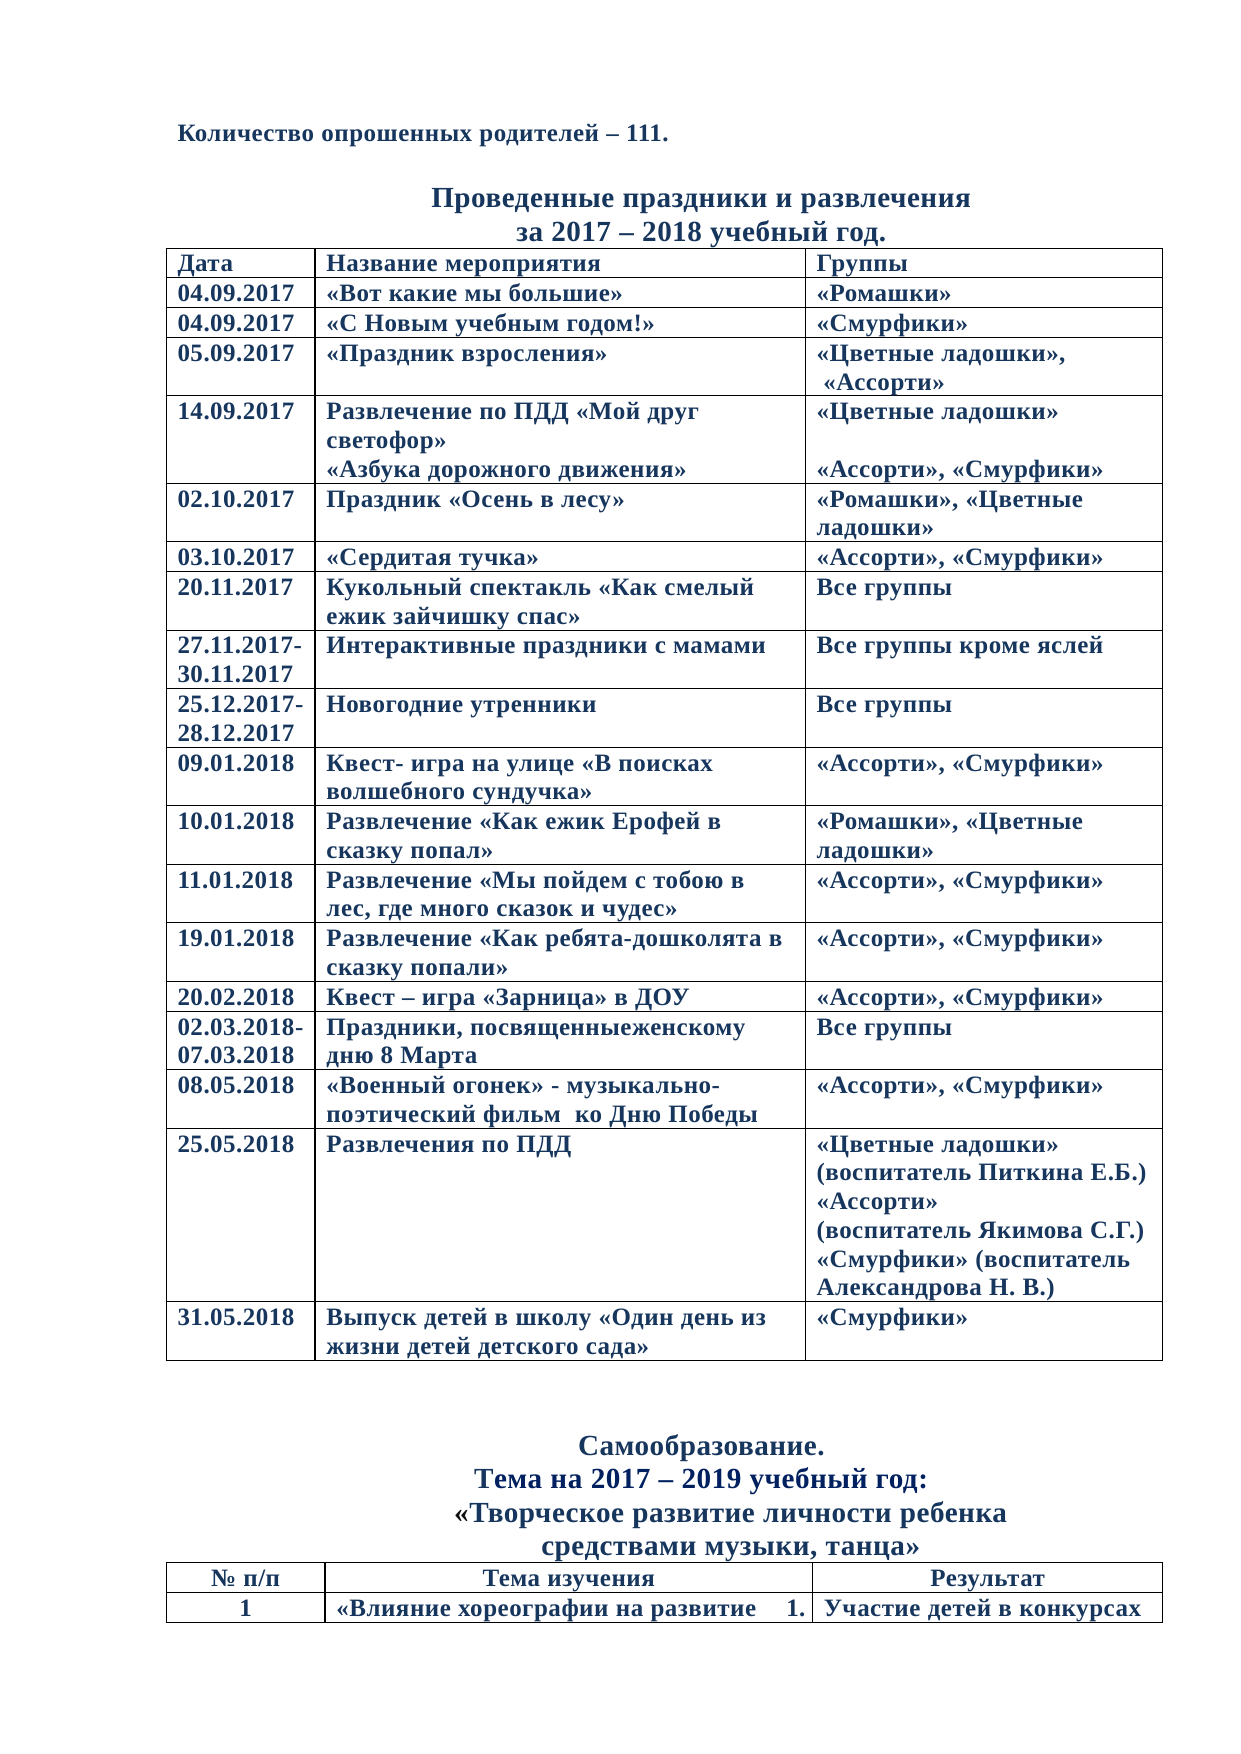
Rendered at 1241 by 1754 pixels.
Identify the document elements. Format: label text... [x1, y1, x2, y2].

table_cell Все группы [806, 1012, 1162, 1069]
table_cell 09.01.2018 [167, 748, 314, 805]
table_cell 27.11.2017-30.11.2017 [167, 631, 314, 688]
table_cell 31.05.2018 [167, 1302, 314, 1360]
table_cell 10.01.2018 [167, 806, 314, 864]
table_cell 20.02.2018 [167, 982, 314, 1011]
table_cell Кукольный спектакль «Как смелый ежик зайчишку спас» [316, 572, 805, 629]
table_cell 03.10.2017 [167, 542, 314, 571]
table_cell «Ромашки», «Цветные ладошки» [806, 484, 1162, 541]
table_cell Все группы [806, 572, 1162, 629]
text Проведенные праздники и развлечения [177, 180, 1152, 214]
table_cell «Ассорти», «Смурфики» [806, 748, 1162, 805]
table_header Тема изучения [326, 1563, 812, 1592]
table_cell «Цветные ладошки», «Ассорти» [806, 338, 1162, 395]
table_cell «Ассорти», «Смурфики» [806, 982, 1162, 1011]
table_cell Развлечение «Мы пойдем с тобою в лес, где много сказок и чудес» [316, 865, 805, 922]
table_cell «Ассорти», «Смурфики» [806, 542, 1162, 571]
table_cell «С Новым учебным годом!» [316, 308, 805, 337]
table_cell 20.11.2017 [167, 572, 314, 629]
table_cell «Ромашки» [806, 278, 1162, 307]
table_cell 08.05.2018 [167, 1070, 314, 1128]
table_cell Квест- игра на улице «В поисках волшебного сундучка» [316, 748, 805, 805]
table_cell 1 [167, 1593, 324, 1622]
text Количество опрошенных родителей – 111. [177, 118, 1152, 147]
table_cell 11.01.2018 [167, 865, 314, 922]
text за 2017 – 2018 учебный год. [177, 214, 1152, 247]
text Самообразование. [177, 1428, 1152, 1461]
table_cell 19.01.2018 [167, 923, 314, 981]
table_cell «Вот какие мы большие» [316, 278, 805, 307]
table_cell Квест – игра «Зарница» в ДОУ [316, 982, 805, 1011]
text «Творческое развитие личности ребенка [236, 1495, 1152, 1528]
table_cell «Смурфики» [806, 308, 1162, 337]
table_cell Праздники, посвященныеженскому дню 8 Марта [316, 1012, 805, 1069]
table_header № п/п [167, 1563, 324, 1592]
table_header Дата [167, 249, 314, 277]
table_cell «Цветные ладошки» (воспитатель Питкина Е.Б.) «Ассорти» (воспитатель Якимова С.Г.) «Смурфики» (воспитатель Александрова Н. В.) [806, 1129, 1162, 1301]
table_cell Развлечения по ПДД [316, 1129, 805, 1301]
table_cell Новогодние утренники [316, 689, 805, 747]
table_cell Развлечение «Как ежик Ерофей в сказку попал» [316, 806, 805, 864]
table_cell «Ромашки», «Цветные ладошки» [806, 806, 1162, 864]
table_cell 02.10.2017 [167, 484, 314, 541]
table_header Результат [813, 1563, 1162, 1592]
table_cell 05.09.2017 [167, 338, 314, 395]
table_cell «Ассорти», «Смурфики» [806, 1070, 1162, 1128]
table_cell Все группы кроме яслей [806, 631, 1162, 688]
text средствами музыки, танца» [236, 1528, 1152, 1562]
table_cell «Ассорти», «Смурфики» [806, 923, 1162, 981]
table_cell Развлечение «Как ребята-дошколята в сказку попали» [316, 923, 805, 981]
table_cell «Военный огонек» - музыкально-поэтический фильм ко Дню Победы [316, 1070, 805, 1128]
table_cell Праздник «Осень в лесу» [316, 484, 805, 541]
table_header Название мероприятия [316, 249, 805, 277]
table_cell «Сердитая тучка» [316, 542, 805, 571]
table_cell 02.03.2018- 07.03.2018 [167, 1012, 314, 1069]
table_cell «Смурфики» [806, 1302, 1162, 1360]
table_cell «Цветные ладошки» «Ассорти», «Смурфики» [806, 396, 1162, 483]
table_cell «Праздник взросления» [316, 338, 805, 395]
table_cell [813, 1593, 1162, 1622]
table_cell 25.12.2017-28.12.2017 [167, 689, 314, 747]
table_header Группы [806, 249, 1162, 277]
text Тема на 2017 – 2019 учебный год: [177, 1461, 1152, 1495]
table_cell «Ассорти», «Смурфики» [806, 865, 1162, 922]
table_cell 04.09.2017 [167, 278, 314, 307]
table_cell 14.09.2017 [167, 396, 314, 483]
table_cell Все группы [806, 689, 1162, 747]
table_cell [326, 1593, 812, 1622]
table_cell 25.05.2018 [167, 1129, 314, 1301]
table_cell 04.09.2017 [167, 308, 314, 337]
table_cell Интерактивные праздники с мамами [316, 631, 805, 688]
table_cell Выпуск детей в школу «Один день из жизни детей детского сада» [316, 1302, 805, 1360]
table_cell Развлечение по ПДД «Мой друг светофор» «Азбука дорожного движения» [316, 396, 805, 483]
